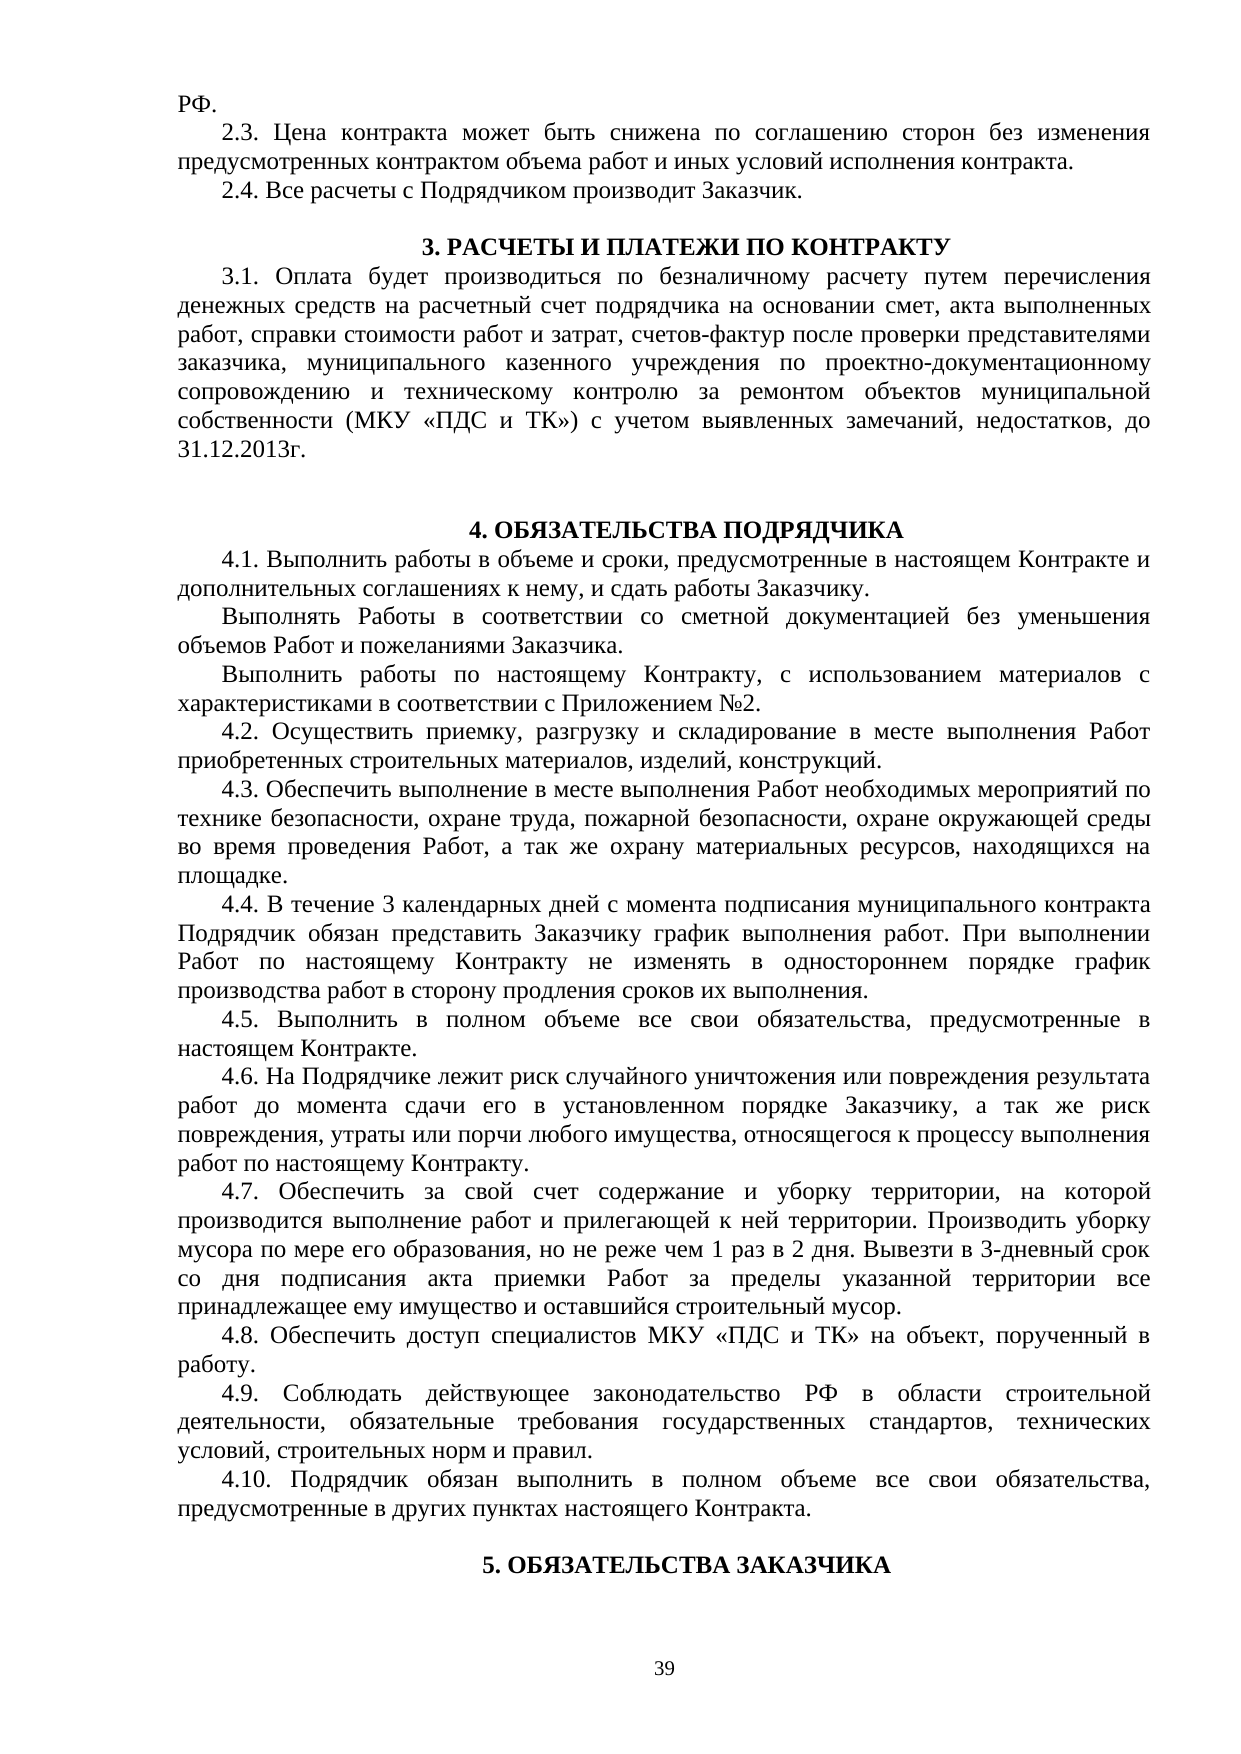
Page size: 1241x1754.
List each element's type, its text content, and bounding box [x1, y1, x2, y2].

text 4.9. Соблюдать действующее законодательство РФ в области строительной деятельности, обязательные требования государственных стандартов, технических условий, строительных норм и правил. [177, 1378, 1152, 1464]
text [177, 89, 1152, 117]
text 4.1. Выполнить работы в объеме и сроки, предусмотренные в настоящем Контракте и дополнительных соглашениях к нему, и сдать работы Заказчику. [177, 544, 1152, 601]
text 2.4. Все расчеты с Подрядчиком производит Заказчик. [177, 175, 1152, 204]
text 5. ОБЯЗАТЕЛЬСТВА ЗАКАЗЧИКА [177, 1550, 1152, 1579]
text 4. ОБЯЗАТЕЛЬСТВА ПОДРЯДЧИКА [177, 515, 1152, 544]
text 4.10. Подрядчик обязан выполнить в полном объеме все свои обязательства, предусмотренные в других пунктах настоящего Контракта. [177, 1464, 1152, 1521]
text Выполнять Работы в соответствии со сметной документацией без уменьшения объемов работ и пожеланиями Заказчика. [177, 601, 1152, 659]
text 3.1. Оплата будет производиться по безналичному расчету путем перечисления денежных средств на расчетный счет подрядчика на основании смет, акта выполненных работ, справки стоимости работ и затрат, счетов-фактур после проверки представителями заказчика, муниципального казенного учреждения по проектно-документационному сопровождению и техническому контролю за ремонтом объектов муниципальной собственности (МКУ «ПДС и ТК») с учетом выявленных замечаний, недостатков, до 31.12.2013г. [177, 261, 1152, 462]
text 4.3. Обеспечить выполнение в месте выполнения Работ необходимых мероприятий по технике безопасности, охране труда, пожарной безопасности, охране окружающей среды во время проведения Работ, а так же охрану материальных ресурсов, находящихся на площадке. [177, 774, 1152, 889]
text 4.5. Выполнить в полном объеме все свои обязательства, предусмотренные в настоящем Контракте. [177, 1004, 1152, 1061]
text 4.4. В течение 3 календарных дней с момента подписания муниципального контракта Подрядчик обязан представить Заказчику график выполнения работ. При выполнении Работ по настоящему Контракту не изменять в одностороннем порядке график производства работ в сторону продления сроков их выполнения. [177, 889, 1152, 1004]
text 2.3. Цена контракта может быть снижена по соглашению сторон без изменения предусмотренных контрактом объема работ и иных условий исполнения контракта. [177, 117, 1152, 175]
text Выполнить работы по настоящему Контракту, с использованием материалов с характеристиками в соответствии с Приложением №2. [177, 659, 1152, 716]
text 4.7. Обеспечить за свой счет содержание и уборку территории, на которой производится выполнение работ и прилегающей к ней территории. Производить уборку мусора по мере его образования, но не реже чем 1 раз в 2 дня. Вывезти в 3-дневный срок со дня подписания акта приемки Работ за пределы указанной территории все принадлежащее ему имущество и оставшийся строительный мусор. [177, 1176, 1152, 1320]
text 4.6. На Подрядчике лежит риск случайного уничтожения или повреждения результата работ до момента сдачи его в установленном порядке Заказчику, а так же риск повреждения, утраты или порчи любого имущества, относящегося к процессу выполнения работ по настоящему Контракту. [177, 1061, 1152, 1176]
text 3. РАСЧЕТЫ И ПЛАТЕЖИ ПО КОНТРАКТУ [177, 232, 1152, 261]
text 4.2. Осуществить приемку, разгрузку и складирование в месте выполнения Работ приобретенных строительных материалов, изделий, конструкций. [177, 716, 1152, 774]
text 4.8. Обеспечить доступ специалистов МКУ «ПДС и ТК» на объект, порученный в работу. [177, 1320, 1152, 1378]
